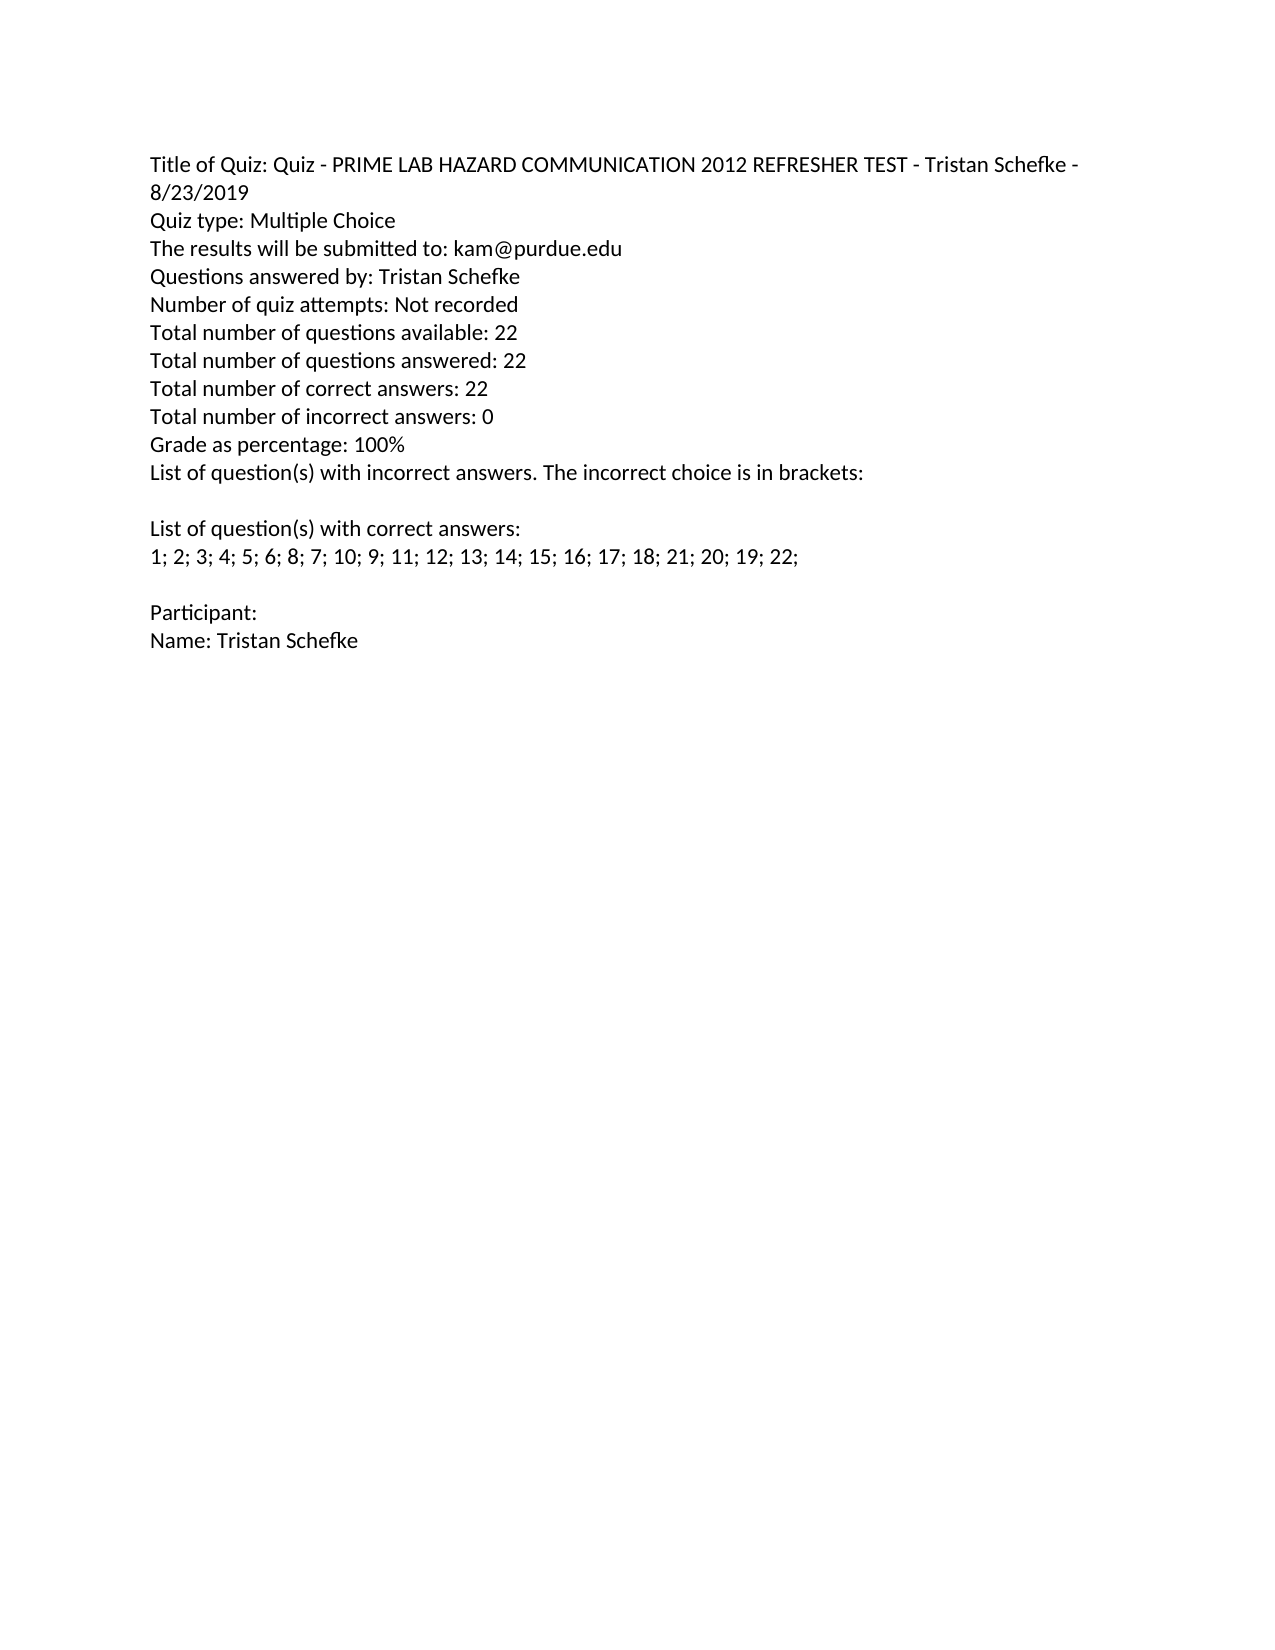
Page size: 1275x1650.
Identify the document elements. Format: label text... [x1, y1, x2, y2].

text Title of Quiz: Quiz - PRIME LAB HAZARD COMMUNICATION 2012 REFRESHER TEST - Tristan Schefke - 8/23/2019 [150, 150, 1125, 206]
text Name: Tristan Schefke [150, 626, 1125, 654]
text Quiz type: Multiple Choice [150, 206, 1125, 234]
text Questions answered by: Tristan Schefke [150, 262, 1125, 290]
text Participant: [150, 598, 1125, 626]
text 1; 2; 3; 4; 5; 6; 8; 7; 10; 9; 11; 12; 13; 14; 15; 16; 17; 18; 21; 20; 19; 22; [150, 542, 1125, 570]
text Total number of questions answered: 22 [150, 346, 1125, 374]
text Grade as percentage: 100% [150, 430, 1125, 458]
text List of question(s) with incorrect answers. The incorrect choice is in brackets: [150, 458, 1125, 486]
text Total number of incorrect answers: 0 [150, 402, 1125, 430]
text Total number of correct answers: 22 [150, 374, 1125, 402]
text Number of quiz attempts: Not recorded [150, 290, 1125, 318]
text List of question(s) with correct answers: [150, 514, 1125, 542]
text Total number of questions available: 22 [150, 318, 1125, 346]
text The results will be submitted to: kam@purdue.edu [150, 234, 1125, 262]
